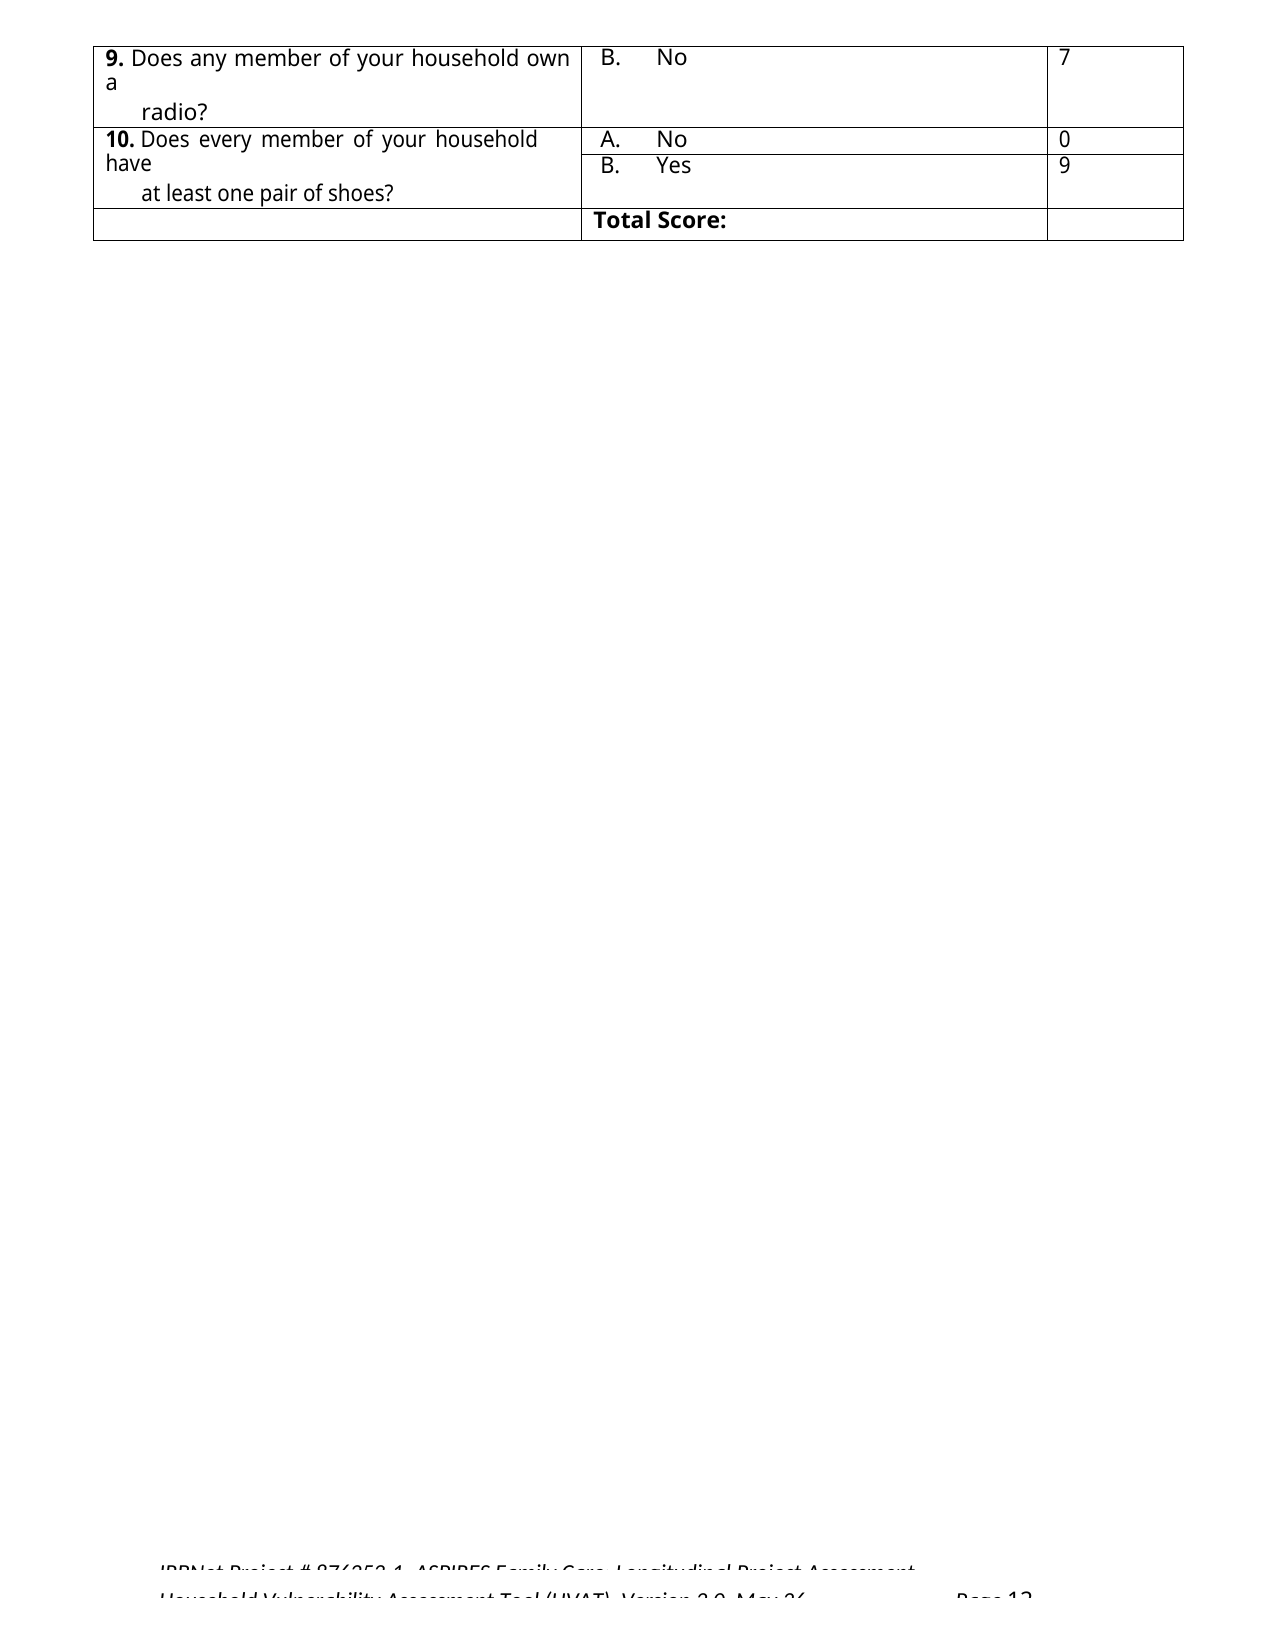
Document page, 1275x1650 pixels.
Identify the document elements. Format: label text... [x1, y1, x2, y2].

table_cell [1048, 209, 1183, 240]
table_cell 0 [1048, 128, 1183, 153]
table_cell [94, 47, 581, 127]
table_cell B. Yes [582, 155, 1047, 208]
table_cell 9 [1048, 155, 1183, 208]
table_cell 10. Does every member of your household have at least one pair of shoes? [94, 128, 581, 208]
table_cell B. No [582, 47, 1047, 127]
table_cell [94, 209, 581, 240]
table_cell 7 [1048, 47, 1183, 127]
table_cell Total Score: [582, 209, 1047, 240]
table_cell A. No [582, 128, 1047, 153]
